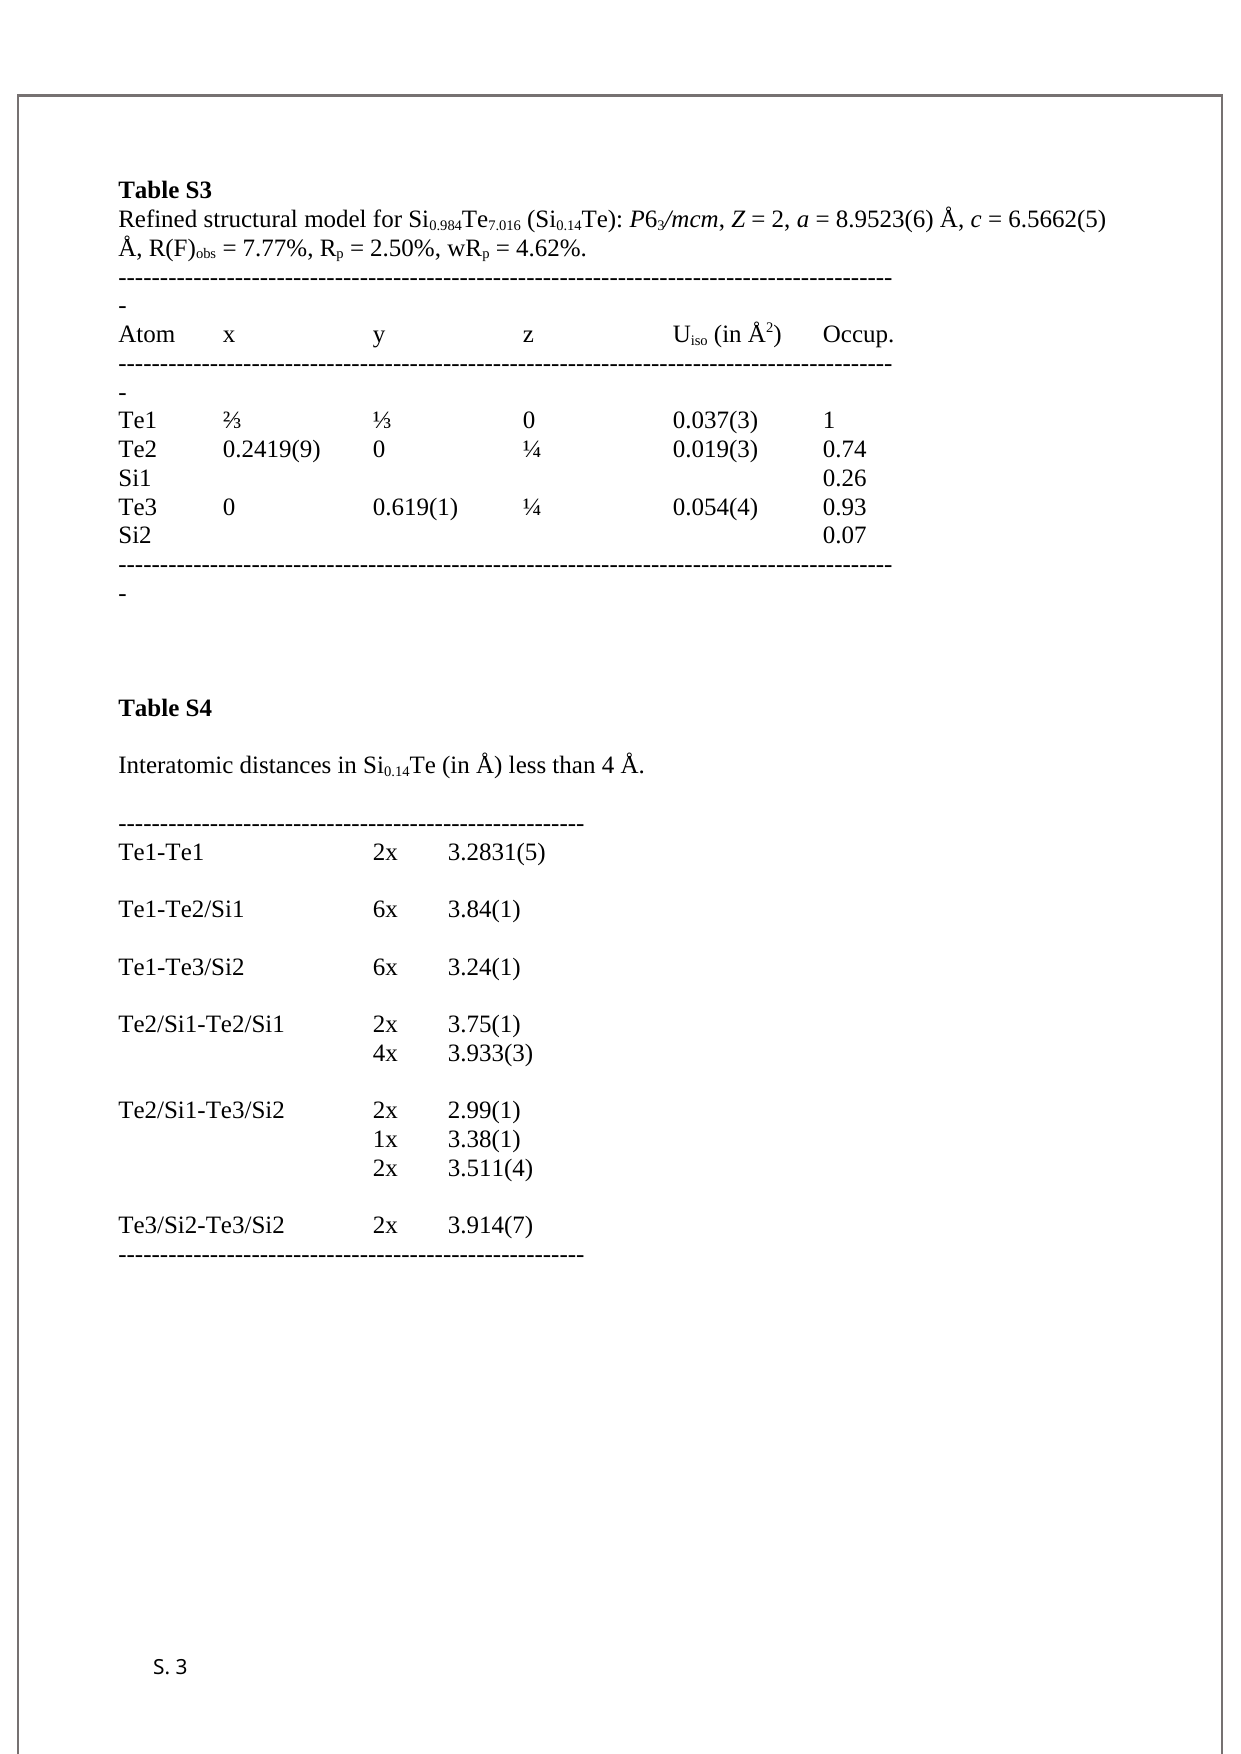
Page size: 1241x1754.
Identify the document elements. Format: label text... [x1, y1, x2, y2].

text Te1-Te1 2x 3.2831(5) [118, 837, 591, 866]
text Si2 0.07 [118, 521, 901, 549]
text 4x 3.933(3) [118, 1038, 591, 1067]
text -------------------------------------------------------- [118, 1239, 591, 1268]
text Te2/Si1-Te3/Si2 2x 2.99(1) [118, 1096, 591, 1124]
text -------------------------------------------------------- [118, 808, 591, 837]
text ---------------------------------------------------------------------------------------------- [118, 348, 901, 406]
text Te1 ⅔ ⅓ 0 0.037(3) 1 [118, 406, 901, 434]
text ---------------------------------------------------------------------------------------------- [118, 262, 901, 319]
text Te3/Si2-Te3/Si2 2x 3.914(7) [118, 1211, 591, 1239]
text Table S4 [118, 693, 1093, 722]
text 2x 3.511(4) [118, 1153, 591, 1182]
text Te2 0.2419(9) 0 ¼ 0.019(3) 0.74 [118, 434, 901, 463]
text Refined structural model for Si0.984Te7.016 (Si0.14Te): P63/mcm, Z = 2, a = 8.9523(6) Å, c = 6.5662(5) Å, R(F)obs = 7.77%, Rp = 2.50%, wRp = 4.62%. [118, 204, 1122, 262]
text 1x 3.38(1) [118, 1124, 591, 1153]
text Te1-Te3/Si2 6x 3.24(1) [118, 952, 591, 981]
text Table S3 [118, 176, 1122, 204]
text Te2/Si1-Te2/Si1 2x 3.75(1) [118, 1009, 591, 1038]
text Interatomic distances in Si0.14Te (in Å) less than 4 Å. [118, 751, 1093, 779]
text Te3 0 0.619(1) ¼ 0.054(4) 0.93 [118, 492, 901, 521]
text Si1 0.26 [118, 463, 901, 492]
text Te1-Te2/Si1 6x 3.84(1) [118, 894, 591, 923]
text ---------------------------------------------------------------------------------------------- [118, 549, 901, 607]
text Atom x y z Uiso (in Å2) Occup. [118, 319, 901, 348]
